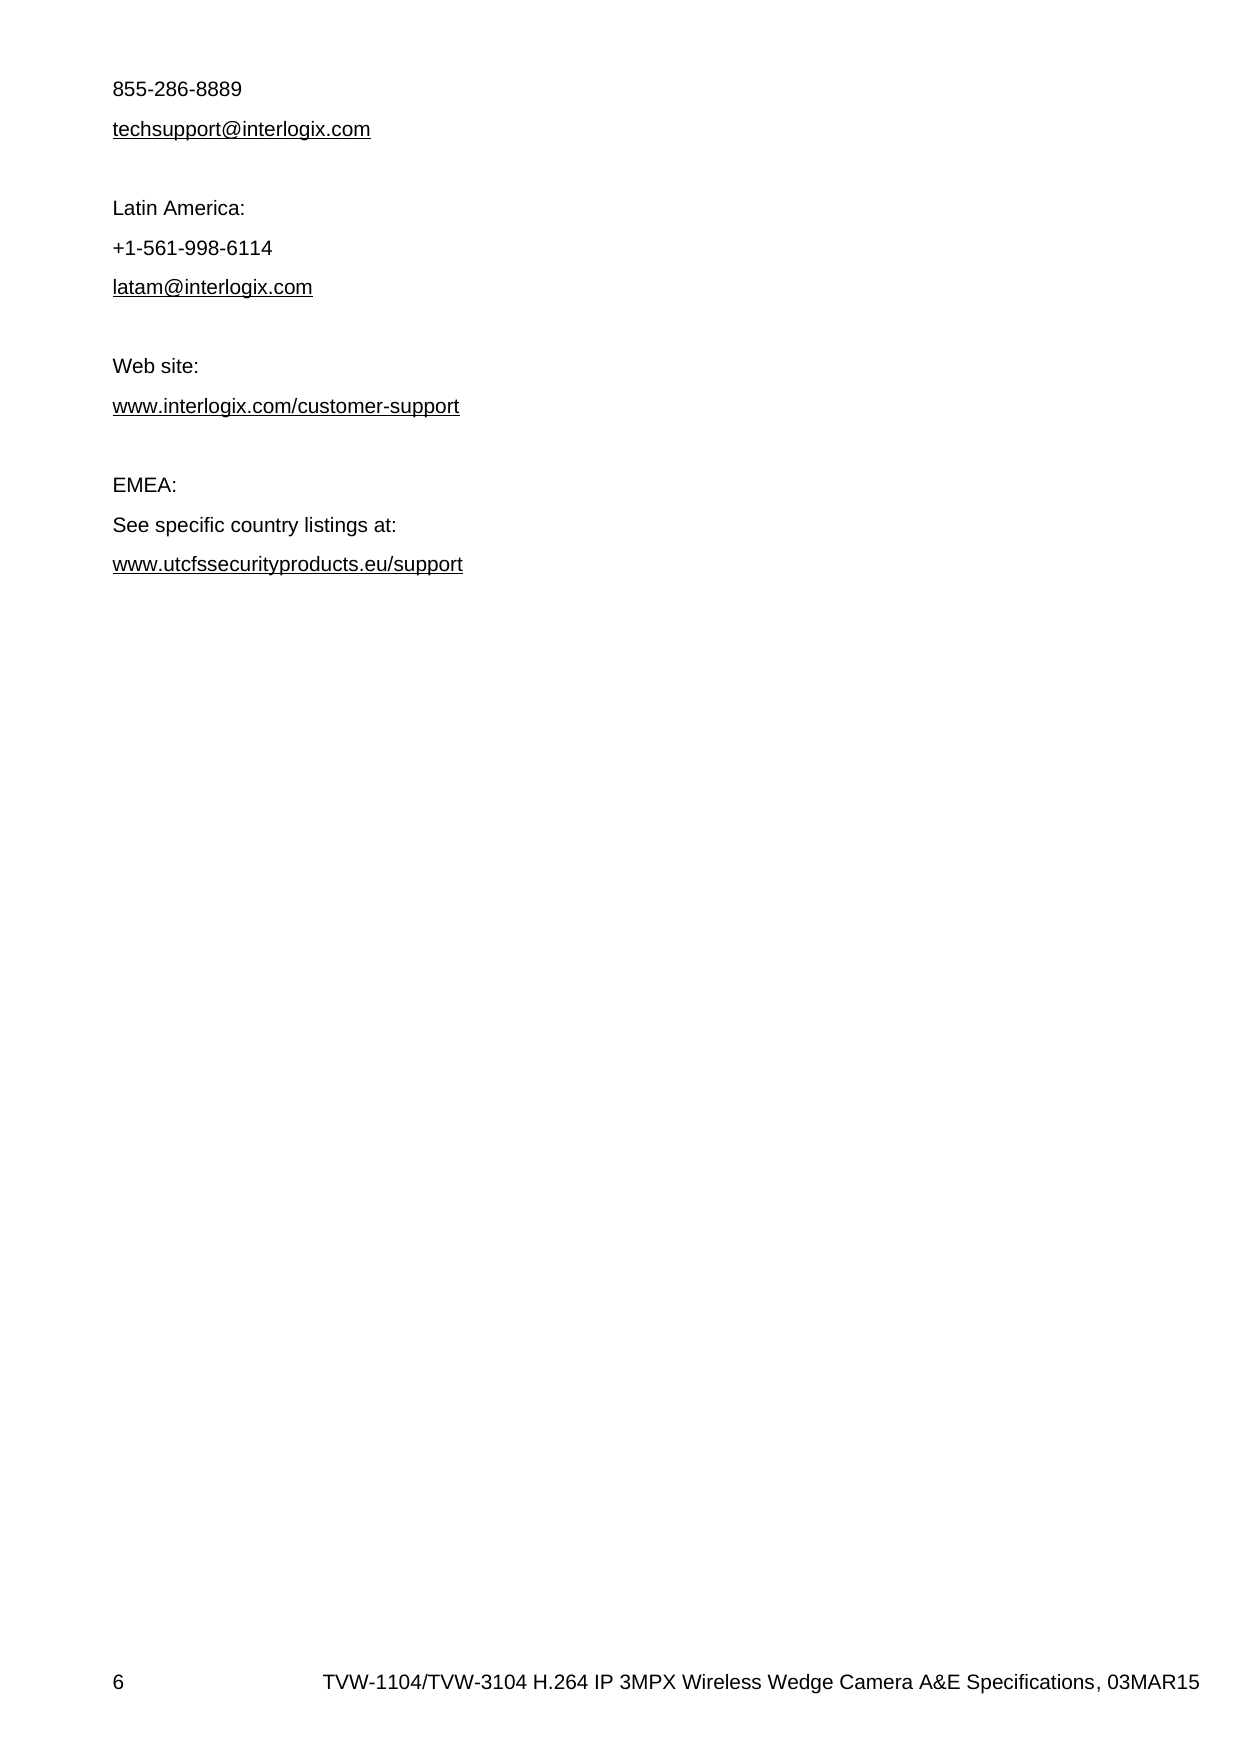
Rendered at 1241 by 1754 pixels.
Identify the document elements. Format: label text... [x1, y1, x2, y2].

text See specific country listings at: [112, 510, 1165, 537]
text EMEA: [112, 471, 1165, 498]
text latam@interlogix.com [112, 273, 1165, 300]
text +1-561-998-6114 [112, 233, 1165, 260]
text www.utcfssecurityproducts.eu/support [112, 550, 1165, 577]
text 855-286-8889 [112, 75, 1165, 102]
text www.interlogix.com/customer-support [112, 392, 1165, 419]
text Latin America: [112, 194, 1165, 221]
text Web site: [112, 352, 1165, 379]
text techsupport@interlogix.com [112, 114, 1165, 142]
